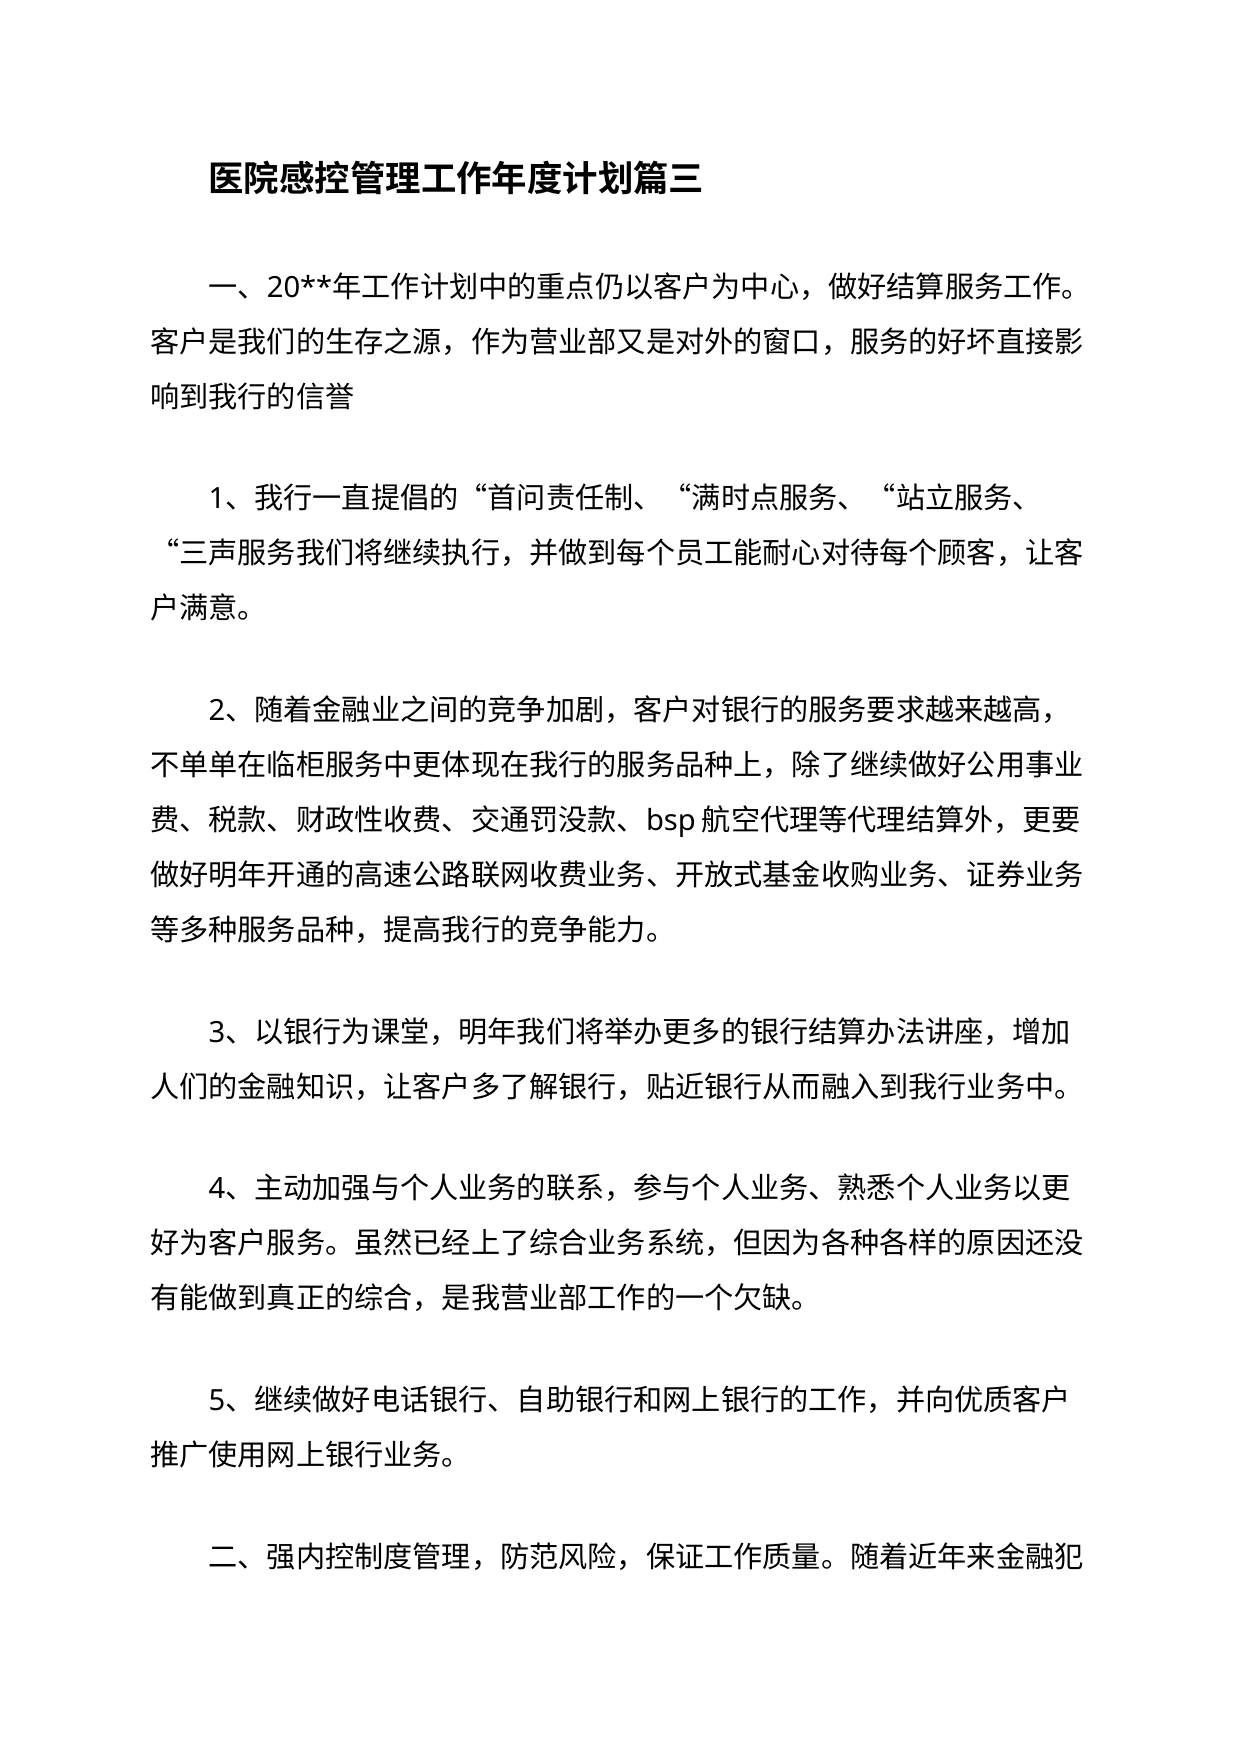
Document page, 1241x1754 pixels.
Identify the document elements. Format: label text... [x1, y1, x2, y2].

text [150, 1533, 1090, 1576]
text 2、随着金融业之间的竞争加剧，客户对银行的服务要求越来越高，不单单在临柜服务中更体现在我行的服务品种上，除了继续做好公用事业费、税款、财政性收费、交通罚没款、bsp航空代理等代理结算外，更要做好明年开通的高速公路联网收费业务、开放式基金收购业务、证券业务等多种服务品种，提高我行的竞争能力。 [150, 687, 1090, 949]
text 3、以银行为课堂，明年我们将举办更多的银行结算办法讲座，增加人们的金融知识，让客户多了解银行，贴近银行从而融入到我行业务中。 [150, 1008, 1090, 1106]
text 一、20**年工作计划中的重点仍以客户为中心，做好结算服务工作。客户是我们的生存之源，作为营业部又是对外的窗口，服务的好坏直接影响到我行的信誉 [150, 263, 1090, 416]
text 1、我行一直提倡的“首问责任制、“满时点服务、“站立服务、“三声服务我们将继续执行，并做到每个员工能耐心对待每个顾客，让客户满意。 [150, 475, 1090, 627]
text 5、继续做好电话银行、自助银行和网上银行的工作，并向优质客户推广使用网上银行业务。 [150, 1377, 1090, 1474]
text 医院感控管理工作年度计划篇三 [150, 150, 1090, 201]
text 4、主动加强与个人业务的联系，参与个人业务、熟悉个人业务以更好为客户服务。虽然已经上了综合业务系统，但因为各种各样的原因还没有能做到真正的综合，是我营业部工作的一个欠缺。 [150, 1165, 1090, 1317]
